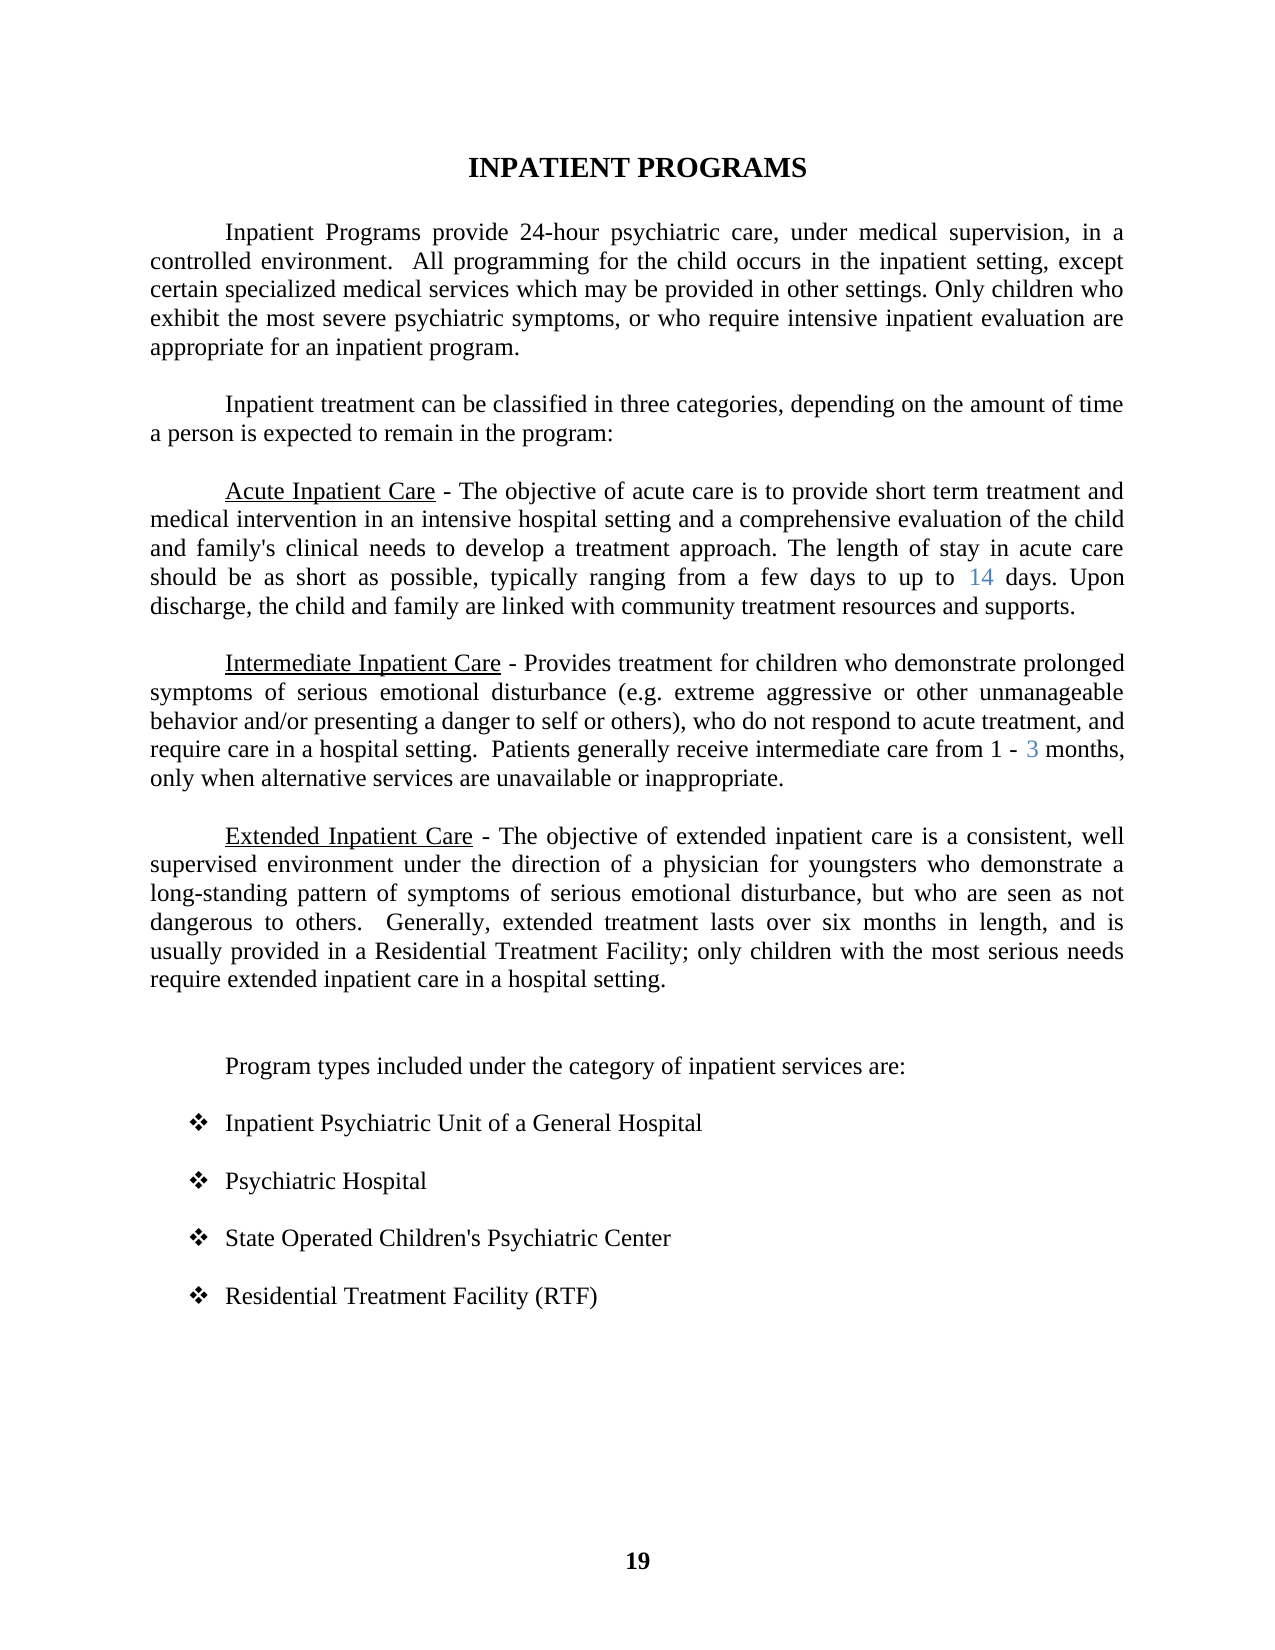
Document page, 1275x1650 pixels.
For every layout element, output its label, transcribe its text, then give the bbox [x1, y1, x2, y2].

list Residential Treatment Facility (RTF) [187, 1281, 1125, 1309]
list Inpatient Psychiatric Unit of a General Hospital [187, 1108, 1125, 1137]
text Program types included under the category of inpatient services are: [150, 1051, 1125, 1079]
list Psychiatric Hospital [187, 1166, 1125, 1194]
text Extended Inpatient Care - The objective of extended inpatient care is a consistent, well supervised environment under the direction of a physician for youngsters who demonstrate a long-standing pattern of symptoms of serious emotional disturbance, but who are seen as not dangerous to others. Generally, extended treatment lasts over six months in length, and is usually provided in a Residential Treatment Facility; only children with the most serious needs require extended inpatient care in a hospital setting. [150, 821, 1125, 993]
text Inpatient treatment can be classified in three categories, depending on the amount of time a person is expected to remain in the program: [150, 389, 1125, 447]
text INPATIENT PROGRAMS [150, 150, 1125, 183]
list State Operated Children's Psychiatric Center [187, 1223, 1125, 1252]
text Inpatient Programs provide 24-hour psychiatric care, under medical supervision, in a controlled environment. All programming for the child occurs in the inpatient setting, except certain specialized medical services which may be provided in other settings. Only children who exhibit the most severe psychiatric symptoms, or who require intensive inpatient evaluation are appropriate for an inpatient program. [150, 217, 1125, 361]
text Acute Inpatient Care - The objective of acute care is to provide short term treatment and medical intervention in an intensive hospital setting and a comprehensive evaluation of the child and family's clinical needs to develop a treatment approach. The length of stay in acute care should be as short as possible, typically ranging from a few days to up to 14 days. Upon discharge, the child and family are linked with community treatment resources and supports. [150, 476, 1125, 619]
text Intermediate Inpatient Care - Provides treatment for children who demonstrate prolonged symptoms of serious emotional disturbance (e.g. extreme aggressive or other unmanageable behavior and/or presenting a danger to self or others), who do not respond to acute treatment, and require care in a hospital setting. Patients generally receive intermediate care from 1 - 3 months, only when alternative services are unavailable or inappropriate. [150, 648, 1125, 792]
